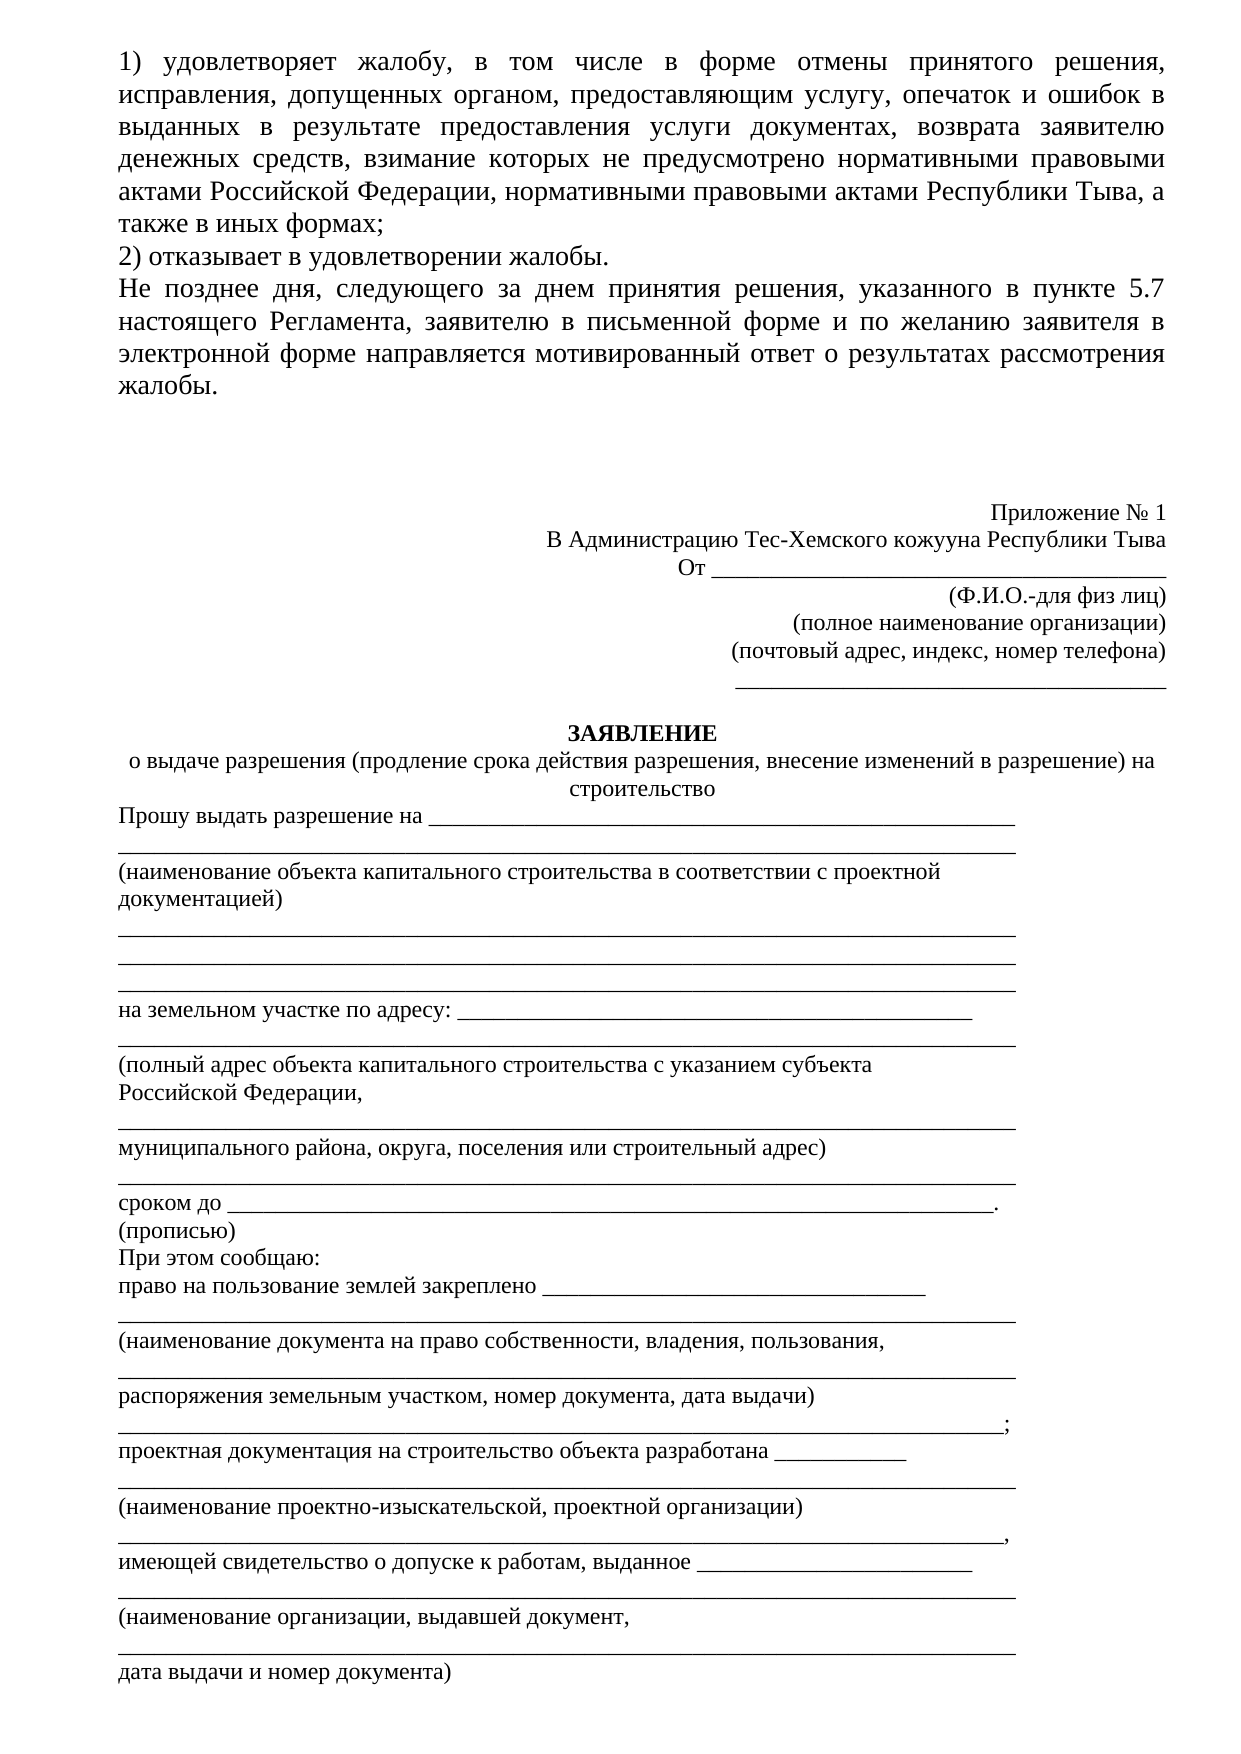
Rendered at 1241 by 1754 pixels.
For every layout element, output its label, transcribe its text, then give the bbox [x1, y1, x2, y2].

text ___________________________________________________________________________ [118, 939, 1167, 967]
text ___________________________________________________________________________ [118, 1298, 1167, 1326]
text ___________________________________________________________________________ [118, 967, 1167, 995]
text __________________________________________________________________________; [118, 1409, 1167, 1436]
text 2) отказывает в удовлетворении жалобы. [118, 239, 1167, 271]
text о выдаче разрешения (продление срока действия разрешения, внесение изменений в разрешение) на строительство [118, 746, 1167, 802]
text на земельном участке по адресу: ___________________________________________ [118, 995, 1167, 1022]
text Российской Федерации, [118, 1078, 1167, 1105]
text проектная документация на строительство объекта разработана ___________ [118, 1436, 1167, 1464]
text Не позднее дня, следующего за днем принятия решения, указанного в пункте 5.7 настоящего Регламента, заявителю в письменной форме и по желанию заявителя в электронной форме направляется мотивированный ответ о результатах рассмотрения жалобы. [118, 271, 1167, 401]
text (наименование документа на право собственности, владения, пользования, [118, 1326, 1167, 1354]
text (прописью) [118, 1216, 1167, 1243]
text (наименование объекта капитального строительства в соответствии с проектной [118, 857, 1167, 884]
text ___________________________________________________________________________ [118, 1022, 1167, 1050]
text ___________________________________________________________________________ [118, 1574, 1167, 1602]
text муниципального района, округа, поселения или строительный адрес) [118, 1133, 1167, 1160]
text (полное наименование организации) [118, 608, 1167, 636]
text Приложение № 1 [118, 498, 1167, 526]
text ___________________________________________________________________________ [118, 1354, 1167, 1381]
text ___________________________________________________________________________ [118, 912, 1167, 939]
text ЗАЯВЛЕНИЕ [118, 719, 1167, 746]
text (наименование проектно-изыскательской, проектной организации) [118, 1492, 1167, 1519]
text распоряжения земельным участком, номер документа, дата выдачи) [118, 1381, 1167, 1409]
text ___________________________________________________________________________ [118, 1160, 1167, 1188]
text (полный адрес объекта капитального строительства с указанием субъекта [118, 1050, 1167, 1078]
text (наименование организации, выдавшей документ, [118, 1602, 1167, 1630]
text ___________________________________________________________________________ [118, 1630, 1167, 1657]
text ____________________________________ [118, 663, 1167, 691]
text ___________________________________________________________________________ [118, 1464, 1167, 1492]
text 1) удовлетворяет жалобу, в том числе в форме отмены принятого решения, исправления, допущенных органом, предоставляющим услугу, опечаток и ошибок в выданных в результате предоставления услуги документах, возврата заявителю денежных средств, взимание которых не предусмотрено нормативными правовыми актами Российской Федерации, нормативными правовыми актами Республики Тыва, а также в иных формах; [118, 44, 1167, 239]
text сроком до ________________________________________________________________. [118, 1188, 1167, 1216]
text При этом сообщаю: [118, 1243, 1167, 1271]
text ___________________________________________________________________________ [118, 1105, 1167, 1133]
text ___________________________________________________________________________ [118, 829, 1167, 857]
text (почтовый адрес, индекс, номер телефона) [118, 636, 1167, 663]
text (Ф.И.О.-для физ лиц) [118, 581, 1167, 608]
text имеющей свидетельство о допуске к работам, выданное _______________________ [118, 1547, 1167, 1574]
text __________________________________________________________________________, [118, 1519, 1167, 1547]
text документацией) [118, 884, 1167, 912]
text От ______________________________________ [118, 553, 1167, 581]
text дата выдачи и номер документа) [118, 1657, 1167, 1685]
text Прошу выдать разрешение на _________________________________________________ [118, 802, 1167, 829]
text право на пользование землей закреплено ________________________________ [118, 1271, 1167, 1298]
text В Администрацию Тес-Хемского кожууна Республики Тыва [118, 526, 1167, 553]
